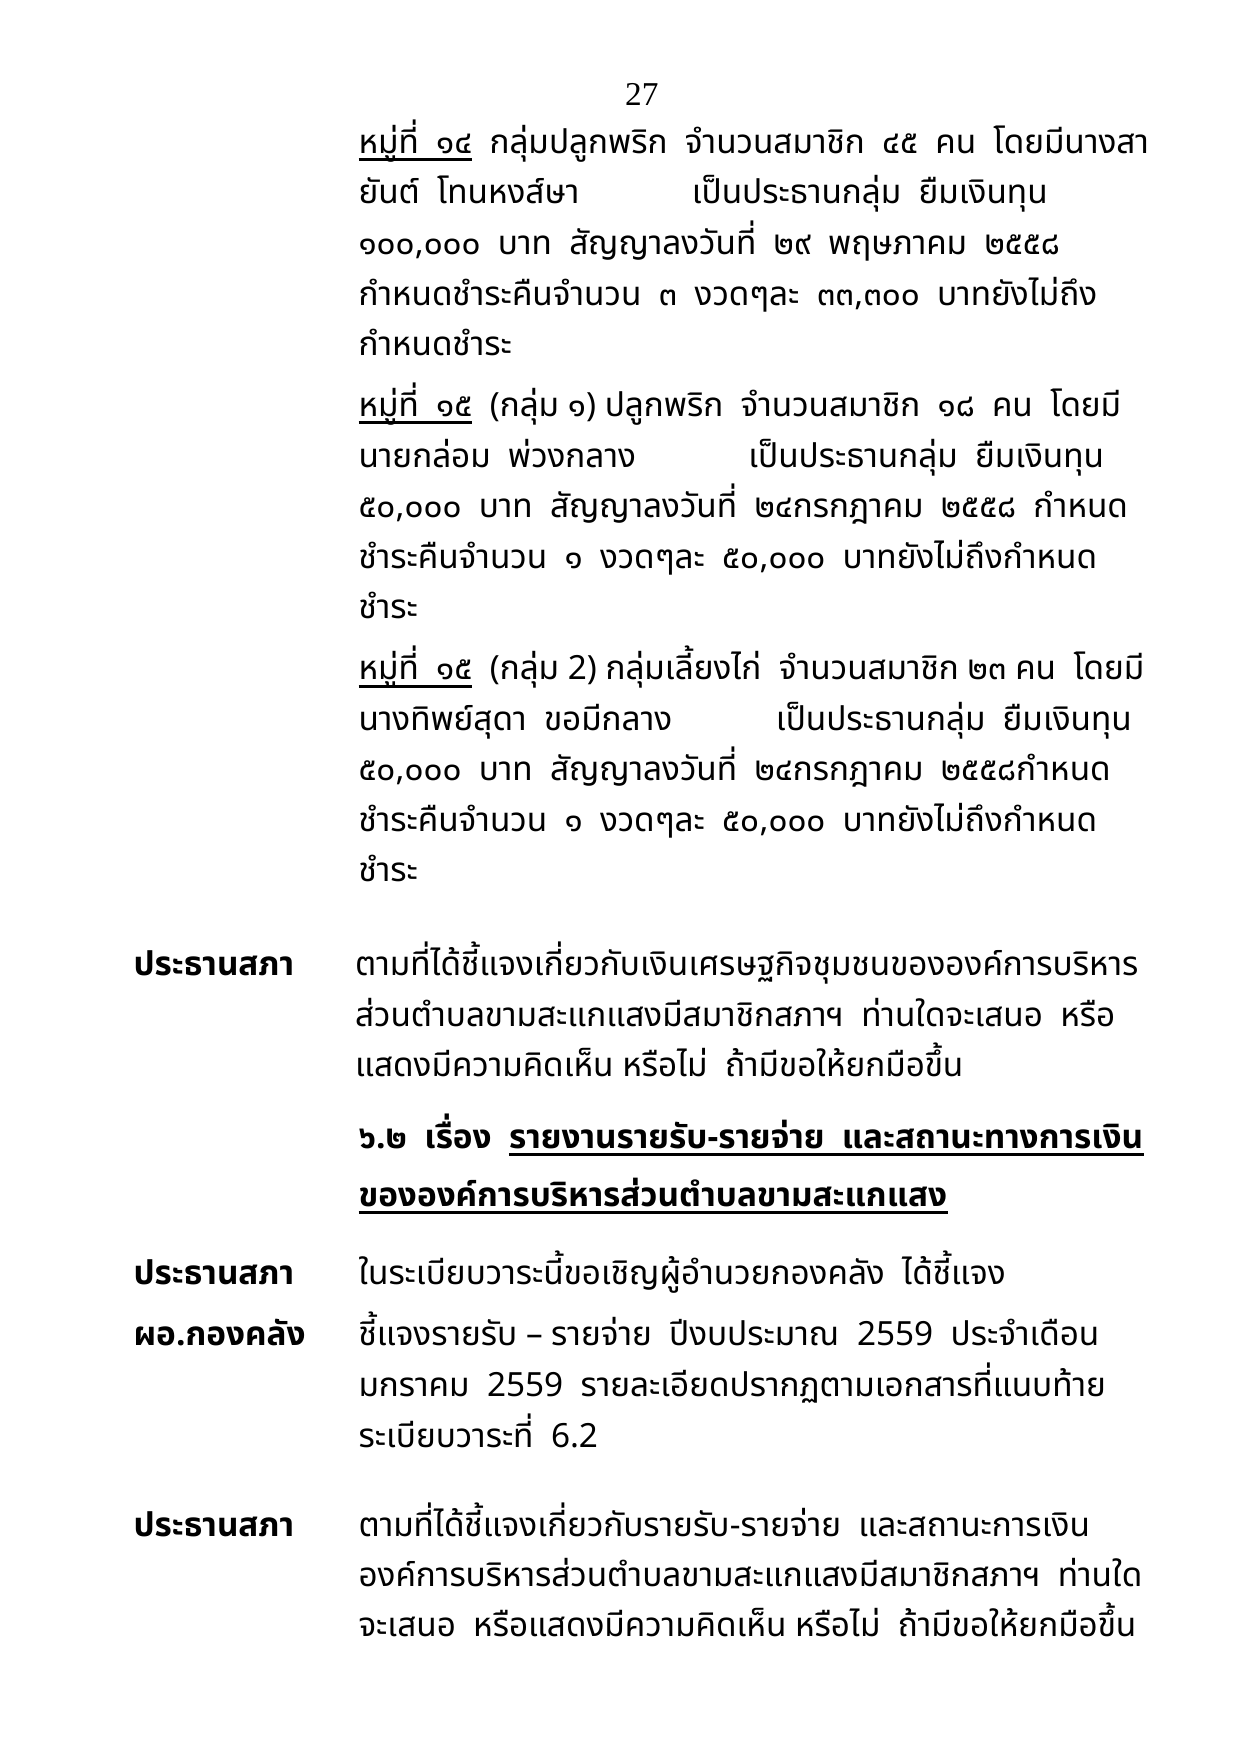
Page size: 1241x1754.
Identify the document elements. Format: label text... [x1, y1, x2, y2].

text ประธานสภา ในระเบียบวาระนี้ขอเชิญผู้อำนวยกองคลัง ได้ชี้แจง [133, 1249, 1150, 1300]
text หมู่ที่ ๑๔ กลุ่มปลูกพริก จำนวนสมาชิก ๔๕ คน โดยมีนางสายันต์ โทนหงส์ษา เป็นประธานกลุ่ม ยืมเงินทุน ๑๐๐,๐๐๐ บาท สัญญาลงวันที่ ๒๙ พฤษภาคม ๒๕๕๘ กำหนดชำระคืนจำนวน ๓ งวดๆละ ๓๓,๓๐๐ บาทยังไม่ถึงกำหนดชำระ [358, 118, 1150, 371]
text ๖.๒ เรื่อง รายงานรายรับ-รายจ่าย และสถานะทางการเงินขององค์การบริหารส่วนตำบลขามสะแกแสง [133, 1112, 1150, 1221]
text ประธานสภา ตามที่ได้ชี้แจงเกี่ยวกับเงินเศรษฐกิจชุมชนขององค์การบริหารส่วนตำบลขามสะแกแสงมีสมาชิกสภาฯ ท่านใดจะเสนอ หรือแสดงมีความคิดเห็น หรือไม่ ถ้ามีขอให้ยกมือขึ้น [133, 940, 1150, 1092]
text ประธานสภา ตามที่ได้ชี้แจงเกี่ยวกับรายรับ-รายจ่าย และสถานะการเงินองค์การบริหารส่วนตำบลขามสะแกแสงมีสมาชิกสภาฯ ท่านใดจะเสนอ หรือแสดงมีความคิดเห็น หรือไม่ ถ้ามีขอให้ยกมือขึ้น [133, 1500, 1150, 1652]
text ผอ.กองคลัง ชี้แจงรายรับ – รายจ่าย ปีงบประมาณ 2559 ประจำเดือนมกราคม 2559 รายละเอียดปรากฏตามเอกสารที่แนบท้ายระเบียบวาระที่ 6.2 [133, 1310, 1150, 1462]
text หมู่ที่ ๑๕ (กลุ่ม 2) กลุ่มเลี้ยงไก่ จำนวนสมาชิก ๒๓ คน โดยมีนางทิพย์สุดา ขอมีกลาง เป็นประธานกลุ่ม ยืมเงินทุน ๕๐,๐๐๐ บาท สัญญาลงวันที่ ๒๔กรกฎาคม ๒๕๕๘กำหนดชำระคืนจำนวน ๑ งวดๆละ ๕๐,๐๐๐ บาทยังไม่ถึงกำหนดชำระ [358, 644, 1150, 897]
text หมู่ที่ ๑๕ (กลุ่ม ๑) ปลูกพริก จำนวนสมาชิก ๑๘ คน โดยมีนายกล่อม พ่วงกลาง เป็นประธานกลุ่ม ยืมเงินทุน ๕๐,๐๐๐ บาท สัญญาลงวันที่ ๒๔กรกฎาคม ๒๕๕๘ กำหนดชำระคืนจำนวน ๑ งวดๆละ ๕๐,๐๐๐ บาทยังไม่ถึงกำหนดชำระ [358, 381, 1150, 634]
